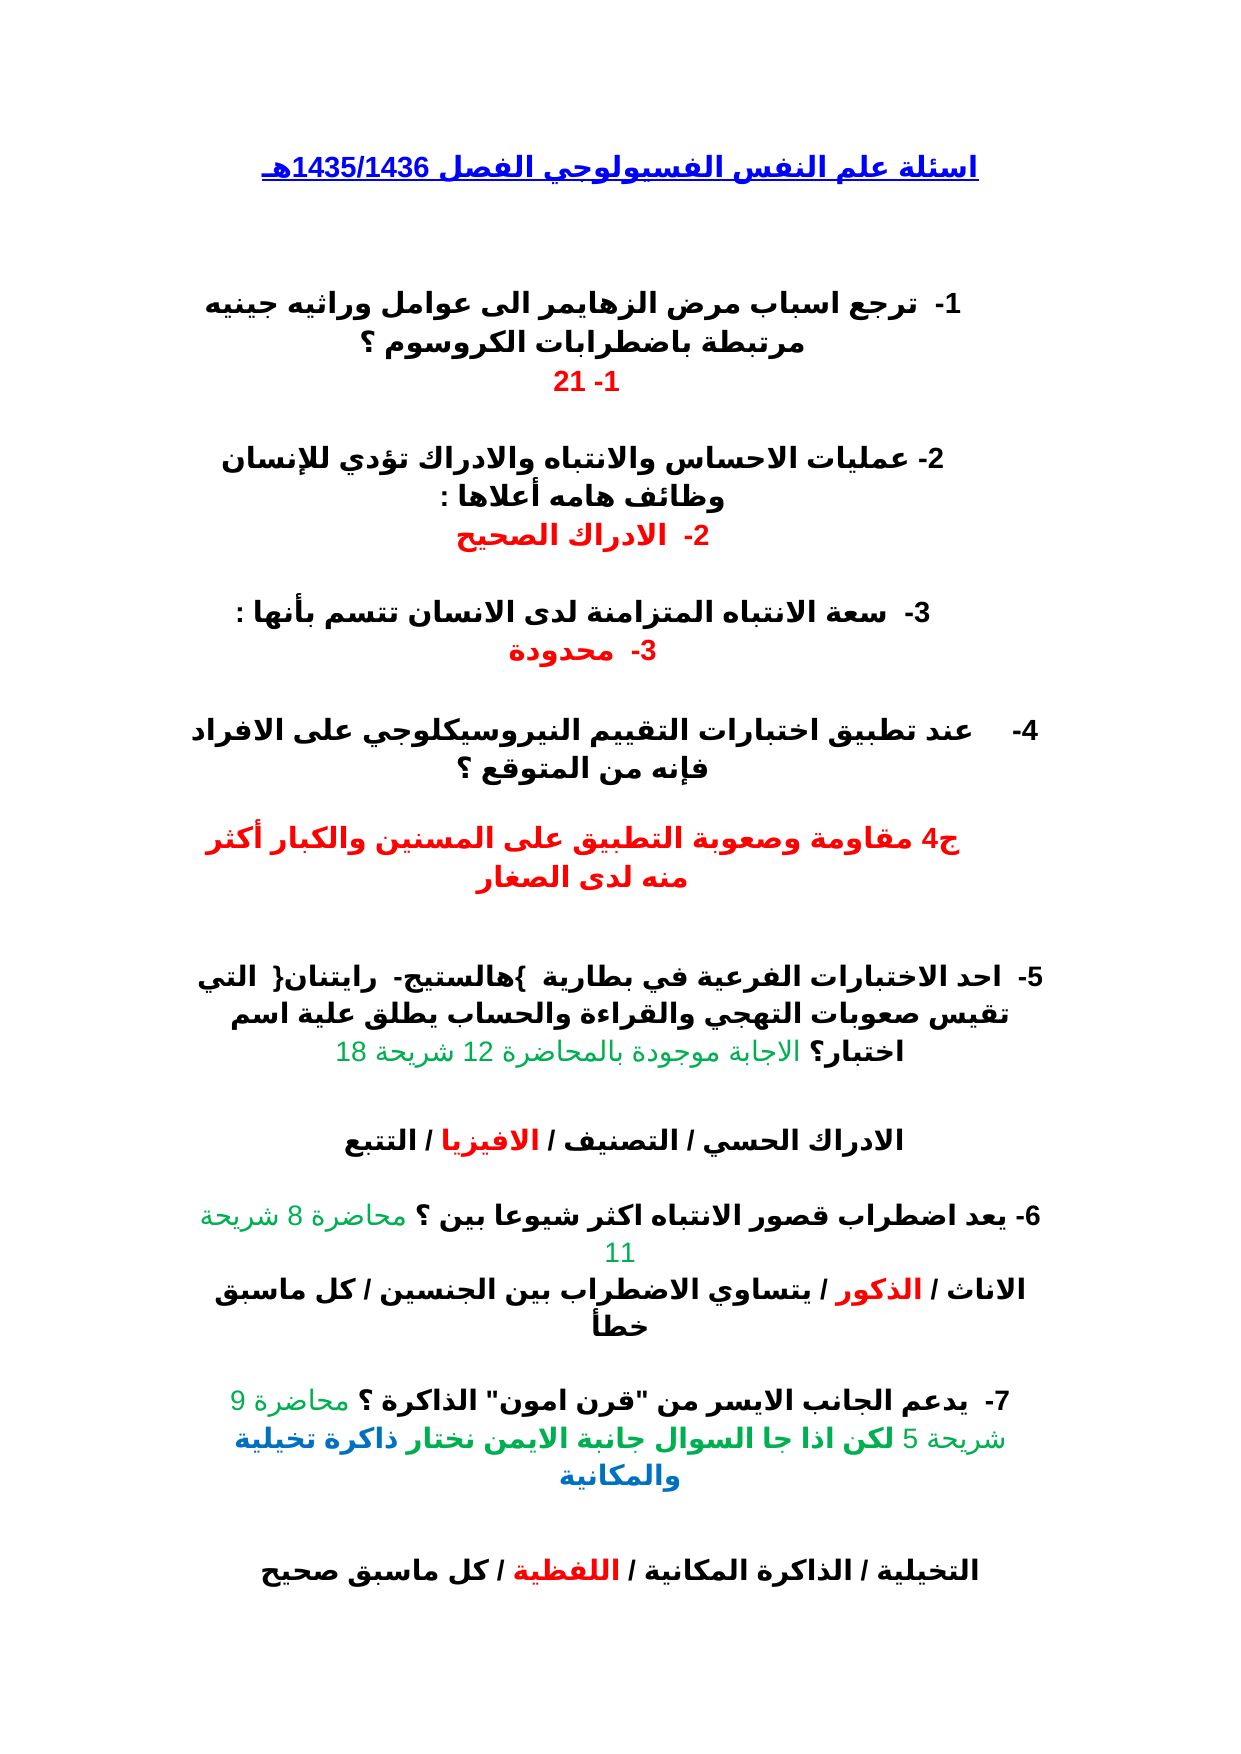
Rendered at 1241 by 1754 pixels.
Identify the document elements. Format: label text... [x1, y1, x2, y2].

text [187, 1517, 1053, 1586]
text اسئلة علم النفس الفسيولوجي الفصل 1435/1436هـ [187, 150, 1053, 183]
list ج4 مقاومة وصعوبة التطبيق على المسنين والكبار أكثر منه لدى الصغار [187, 821, 978, 893]
list عند تطبيق اختبارات التقييم النيروسيكلوجي على الافراد فإنه من المتوقع ؟ [187, 713, 1015, 817]
text الادراك الحسي / التصنيف / الافيزيا / التتبع 6- يعد اضطراب قصور الانتباه اكثر شيوعا بين ؟ محاضرة 8 شريحة 11 الاناث / الذكور / يتساوي الاضطراب بين الجنسين / كل ماسبق خطأ 7- يدعم الجانب الايسر من "قرن امون" الذاكرة ؟ محاضرة 9 شريحة 5 لكن اذا جا السوال جانبة الايمن نختار ذاكرة تخيلية والمكانية [187, 1124, 1053, 1491]
list 1- ترجع اسباب مرض الزهايمر الى عوامل وراثيه جينيه مرتبطة باضطرابات الكروسوم ؟ 1- 21 2- عمليات الاحساس والانتباه والادراك تؤدي للإنسان وظائف هامه أعلاها : 2- الادراك الصحيح 3- سعة الانتباه المتزامنة لدى الانسان تتسم بأنها : 3- محدودة [187, 209, 978, 667]
text 5- احد الاختبارات الفرعية في بطارية }هالستيج- رايتنان{ التي تقيس صعوبات التهجي والقراءة والحساب يطلق علية اسم اختبار؟ الاجابة موجودة بالمحاضرة 12 شريحة 18 [187, 960, 1053, 1099]
